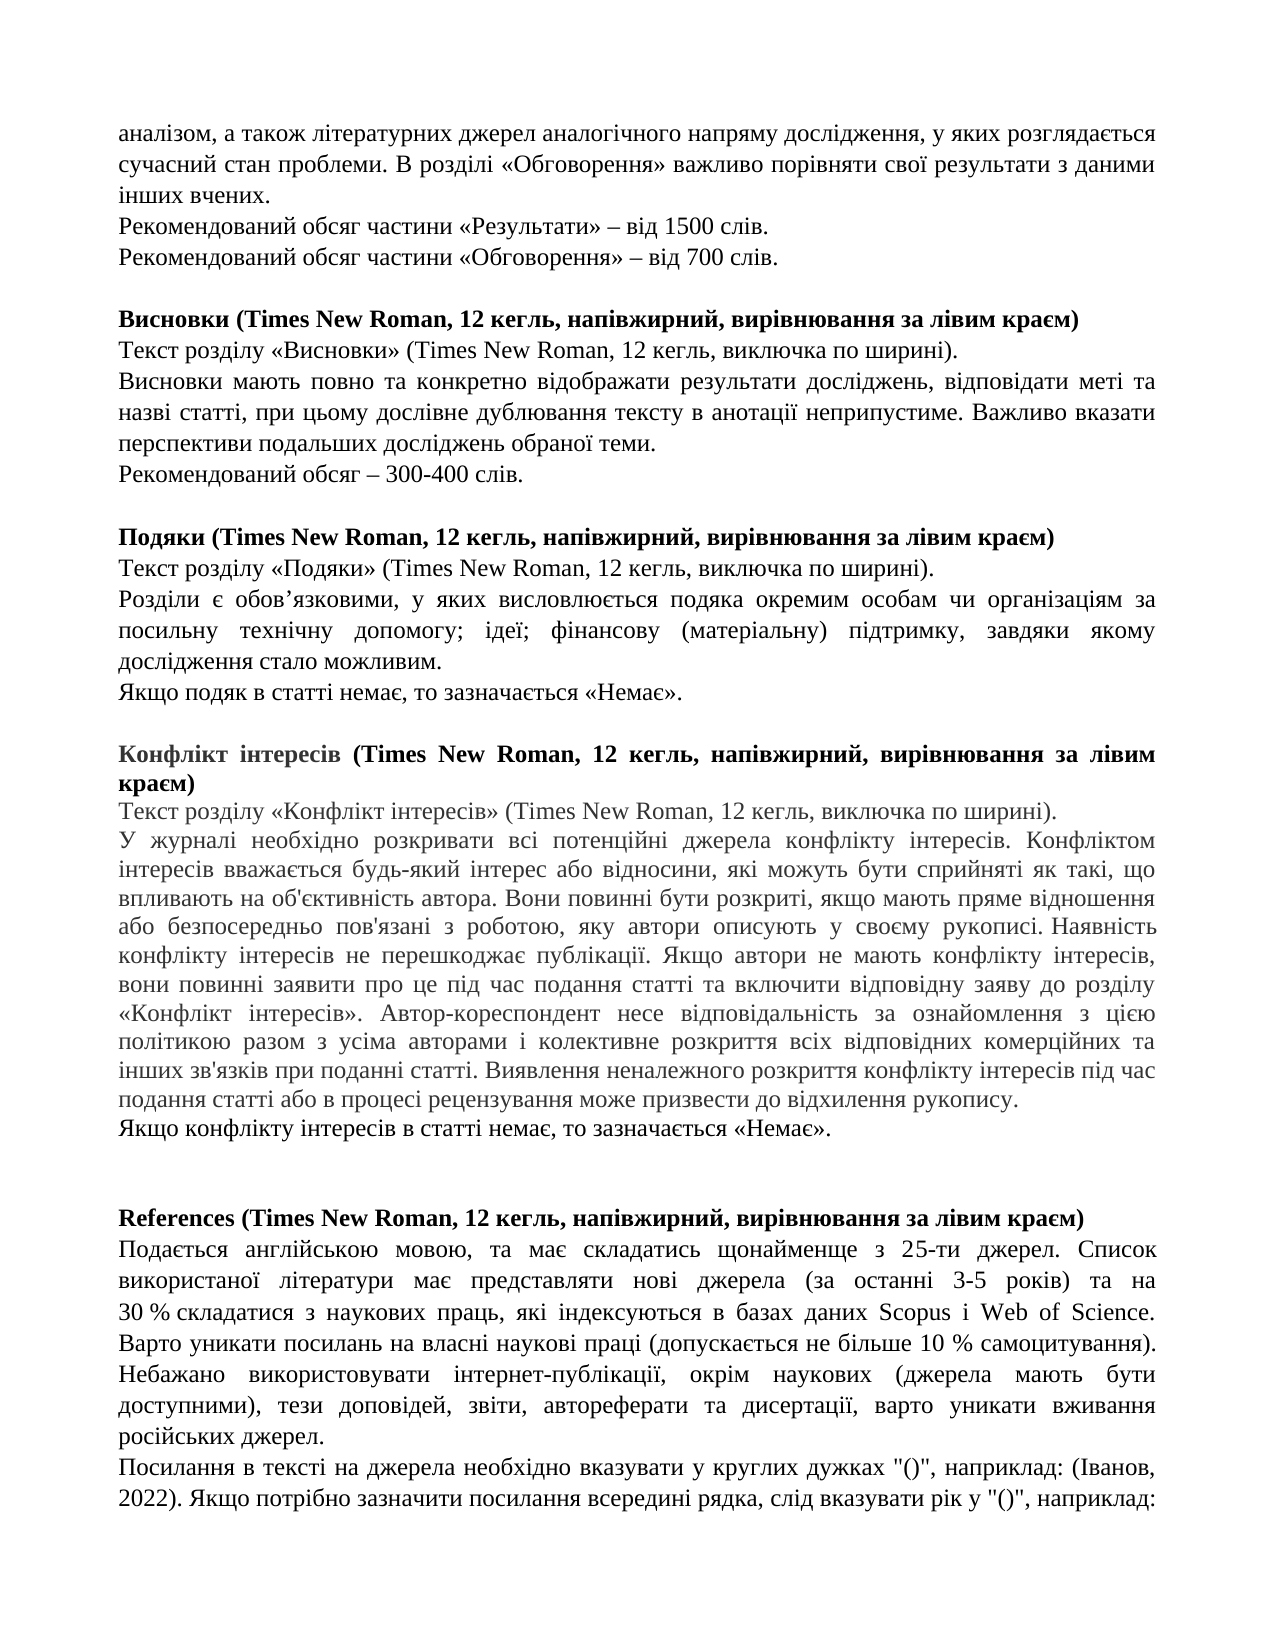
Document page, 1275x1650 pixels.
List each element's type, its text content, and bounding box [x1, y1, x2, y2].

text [118, 118, 1157, 209]
text Конфлікт інтересів (Times New Roman, 12 кегль, напівжирний, вирівнювання за лівим краєм) [118, 739, 1157, 796]
text Висновки (Times New Roman, 12 кегль, напівжирний, вирівнювання за лівим краєм) [118, 304, 1157, 333]
text Подається англійською мовою, та має складатись щонайменще з 25-ти джерел. Список використаної літератури має представляти нові джерела (за останні 3-5 років) та на 30 % складатися з наукових праць, які індексуються в базах даних Scopus і Web of Science. Варто уникати посилань на власні наукові праці (допускається не більше 10 % самоцитування). Небажано використовувати інтернет-публікації, окрім наукових (джерела мають бути доступними), тези доповідей, звіти, автореферати та дисертації, варто уникати вживання російських джерел. [118, 1234, 1157, 1449]
text References (Times New Roman, 12 кегль, напівжирний, вирівнювання за лівим краєм) [118, 1203, 1157, 1232]
text Текст розділу «Подяки» (Times New Roman, 12 кегль, виключка по ширині). [118, 553, 1157, 581]
text Якщо конфлікту інтересів в статті немає, то зазначається «Немає». [118, 1113, 1157, 1141]
text Текст розділу «Висновки» (Times New Roman, 12 кегль, виключка по ширині). [118, 335, 1157, 364]
text Висновки мають повно та конкретно відображати результати досліджень, відповідати меті та назві статті, при цьому дослівне дублювання тексту в анотації неприпустиме. Важливо вказати перспективи подальших досліджень обраної теми. [118, 366, 1157, 457]
text У журналі необхідно розкривати всі потенційні джерела конфлікту інтересів. Конфліктом інтересів вважається будь-який інтерес або відносини, які можуть бути сприйняті як такі, що впливають на об'єктивність автора. Вони повинні бути розкриті, якщо мають пряме відношення або безпосередньо пов'язані з роботою, яку автори описують у своєму рукописі. Наявність конфлікту інтересів не перешкоджає публікації. Якщо автори не мають конфлікту інтересів, вони повинні заявити про це під час подання статті та включити відповідну заяву до розділу «Конфлікт інтересів». Автор-кореспондент несе відповідальність за ознайомлення з цією політикою разом з усіма авторами і колективне розкриття всіх відповідних комерційних та інших зв'язків при поданні статті. Виявлення неналежного розкриття конфлікту інтересів під час подання статті або в процесі рецензування може призвести до відхилення рукопису. [118, 825, 1157, 1113]
text Текст розділу «Конфлікт інтересів» (Times New Roman, 12 кегль, виключка по ширині). [118, 796, 1157, 825]
text Рекомендований обсяг частини «Результати» – від 1500 слів. [118, 211, 1157, 240]
text Рекомендований обсяг частини «Обговорення» – від 700 слів. [118, 242, 1157, 271]
text Розділи є обов’язковими, у яких висловлюється подяка окремим особам чи організаціям за посильну технічну допомогу; ідеї; фінансову (матеріальну) підтримку, завдяки якому дослідження стало можливим. [118, 584, 1157, 674]
text Рекомендований обсяг – 300-400 слів. [118, 459, 1157, 488]
text Якщо подяк в статті немає, то зазначається «Немає». [118, 677, 1157, 706]
text Подяки (Times New Roman, 12 кегль, напівжирний, вирівнювання за лівим краєм) [118, 522, 1157, 550]
